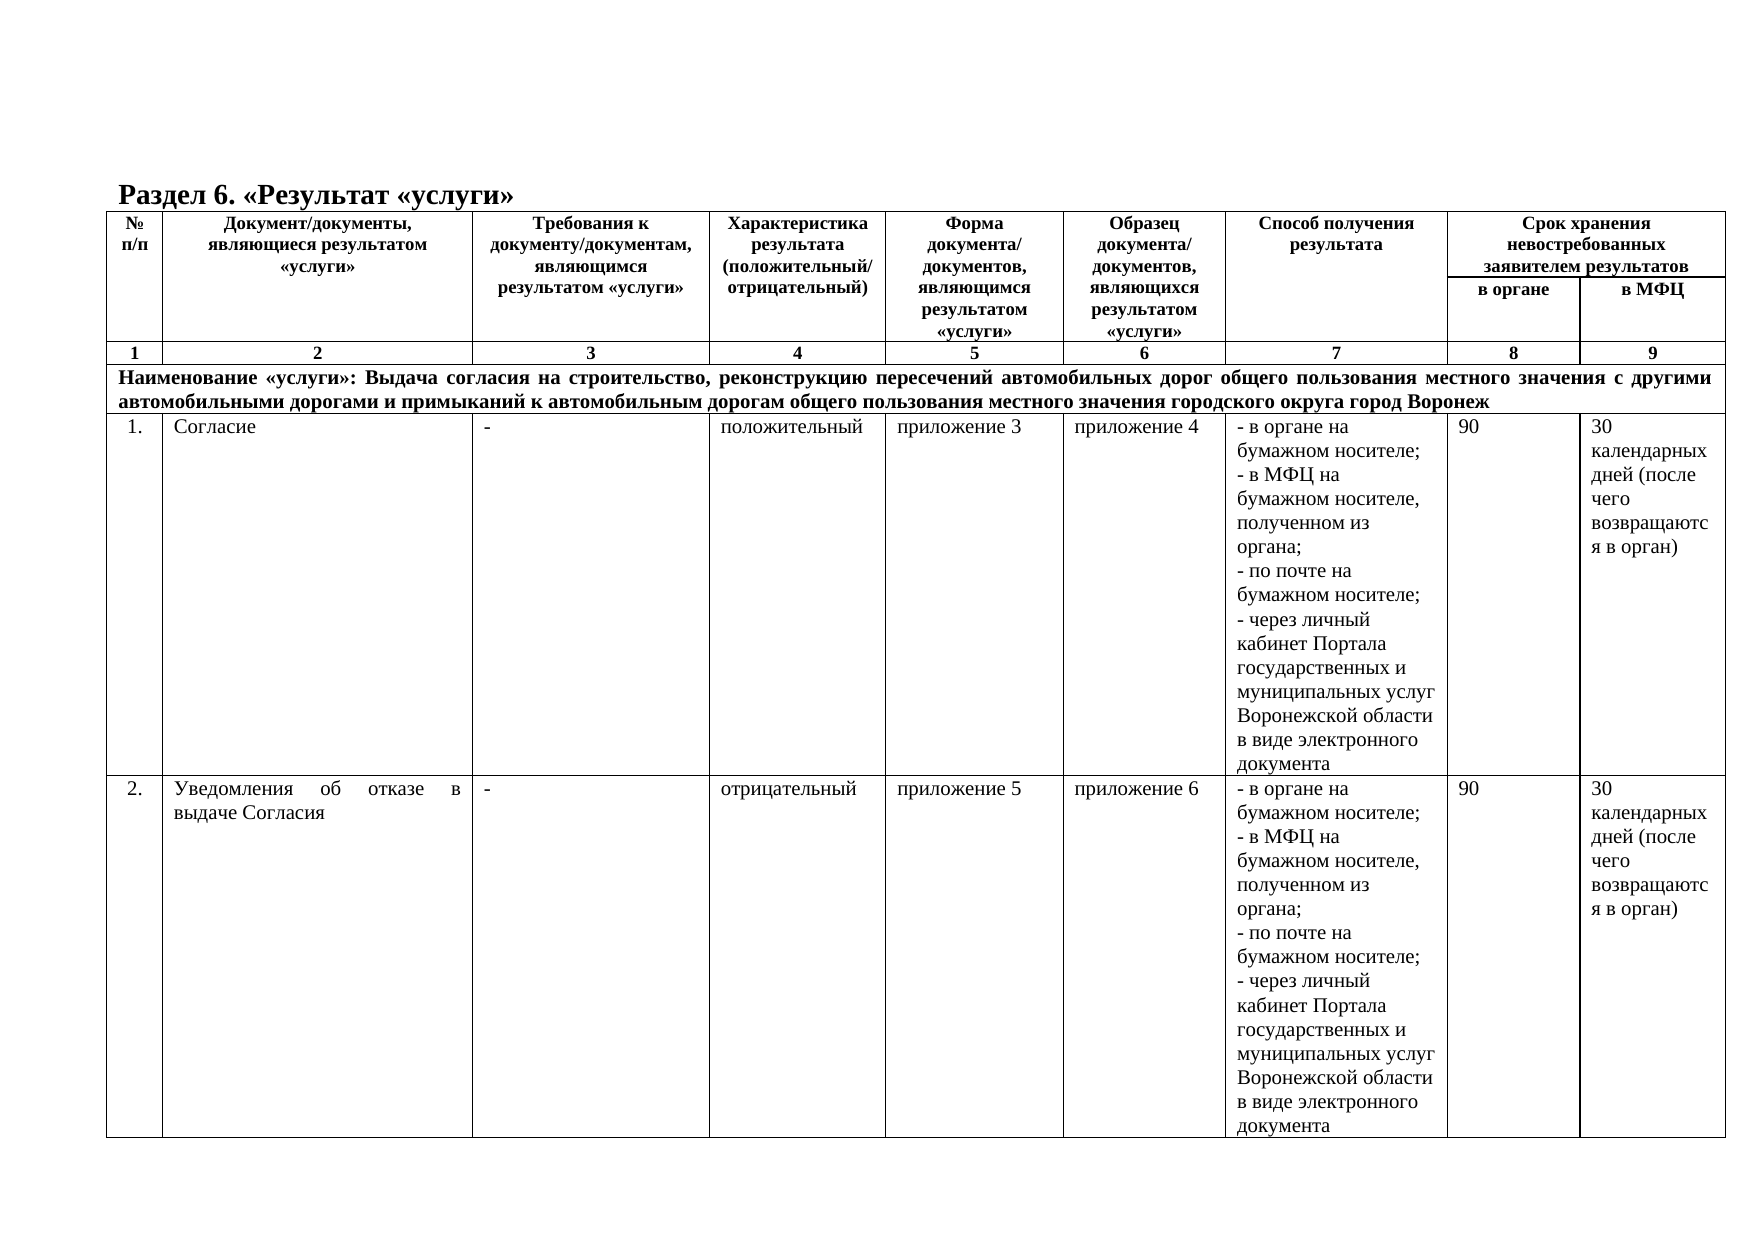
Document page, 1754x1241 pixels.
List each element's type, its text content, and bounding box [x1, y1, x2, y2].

table_cell 90 [1448, 414, 1579, 775]
table_cell - [473, 776, 709, 1137]
table_cell 1 [107, 342, 162, 364]
table_cell 9 [1581, 342, 1725, 364]
table_cell Уведомления об отказе в выдаче Согласия [163, 776, 472, 1137]
table_cell 8 [1448, 342, 1579, 364]
table_cell 4 [710, 342, 885, 364]
table_cell приложение 5 [886, 776, 1063, 1137]
table_cell приложение 4 [1064, 414, 1225, 775]
table_cell 2 [163, 342, 472, 364]
table_cell 2. [107, 776, 162, 1137]
table_cell 90 [1448, 776, 1579, 1137]
table_cell - [473, 414, 709, 775]
table_cell 5 [886, 342, 1063, 364]
table_header Документ/документы, являющиеся результатом «услуги» [163, 212, 472, 341]
table_cell - в органе на бумажном носителе; - в МФЦ на бумажном носителе, полученном из органа; - по почте на бумажном носителе; - через личный кабинет Портала государственных и муниципальных услуг Воронежской области в виде электронного документа [1226, 776, 1447, 1137]
table_cell 30 календарных дней (после чего возвращаются в орган) [1581, 414, 1725, 775]
table_cell Согласие [163, 414, 472, 775]
table_cell 1. [107, 414, 162, 775]
table_header Требования к документу/документам, являющимся результатом «услуги» [473, 212, 709, 341]
table_header Способ получения результата [1226, 212, 1447, 341]
table_header Форма документа/ документов, являющимся результатом «услуги» [886, 212, 1063, 341]
table_cell 3 [473, 342, 709, 364]
table_header Срок хранения невостребованных заявителем результатов [1448, 212, 1725, 276]
table_header Характеристика результата (положительный/ отрицательный) [710, 212, 885, 341]
table_cell отрицательный [710, 776, 885, 1137]
table_cell в МФЦ [1581, 278, 1725, 341]
table_cell приложение 3 [886, 414, 1063, 775]
table_cell - в органе на бумажном носителе; - в МФЦ на бумажном носителе, полученном из органа; - по почте на бумажном носителе; - через личный кабинет Портала государственных и муниципальных услуг Воронежской области в виде электронного документа [1226, 414, 1447, 775]
table_cell положительный [710, 414, 885, 775]
table_cell Наименование «услуги»: Выдача согласия на строительство, реконструкцию пересечений автомобильных дорог общего пользования местного значения с другими автомобильными дорогами и примыканий к автомобильным дорогам общего пользования местного значения городского округа город Воронеж [107, 365, 1725, 413]
table_header № п/п [107, 212, 162, 341]
text Раздел 6. «Результат «услуги» [118, 177, 1636, 211]
table_cell приложение 6 [1064, 776, 1225, 1137]
table_cell 6 [1064, 342, 1225, 364]
table_header Образец документа/ документов, являющихся результатом «услуги» [1064, 212, 1225, 341]
table_cell 30 календарных дней (после чего возвращаются в орган) [1581, 776, 1725, 1137]
table_cell 7 [1226, 342, 1447, 364]
table_cell в органе [1448, 278, 1579, 341]
